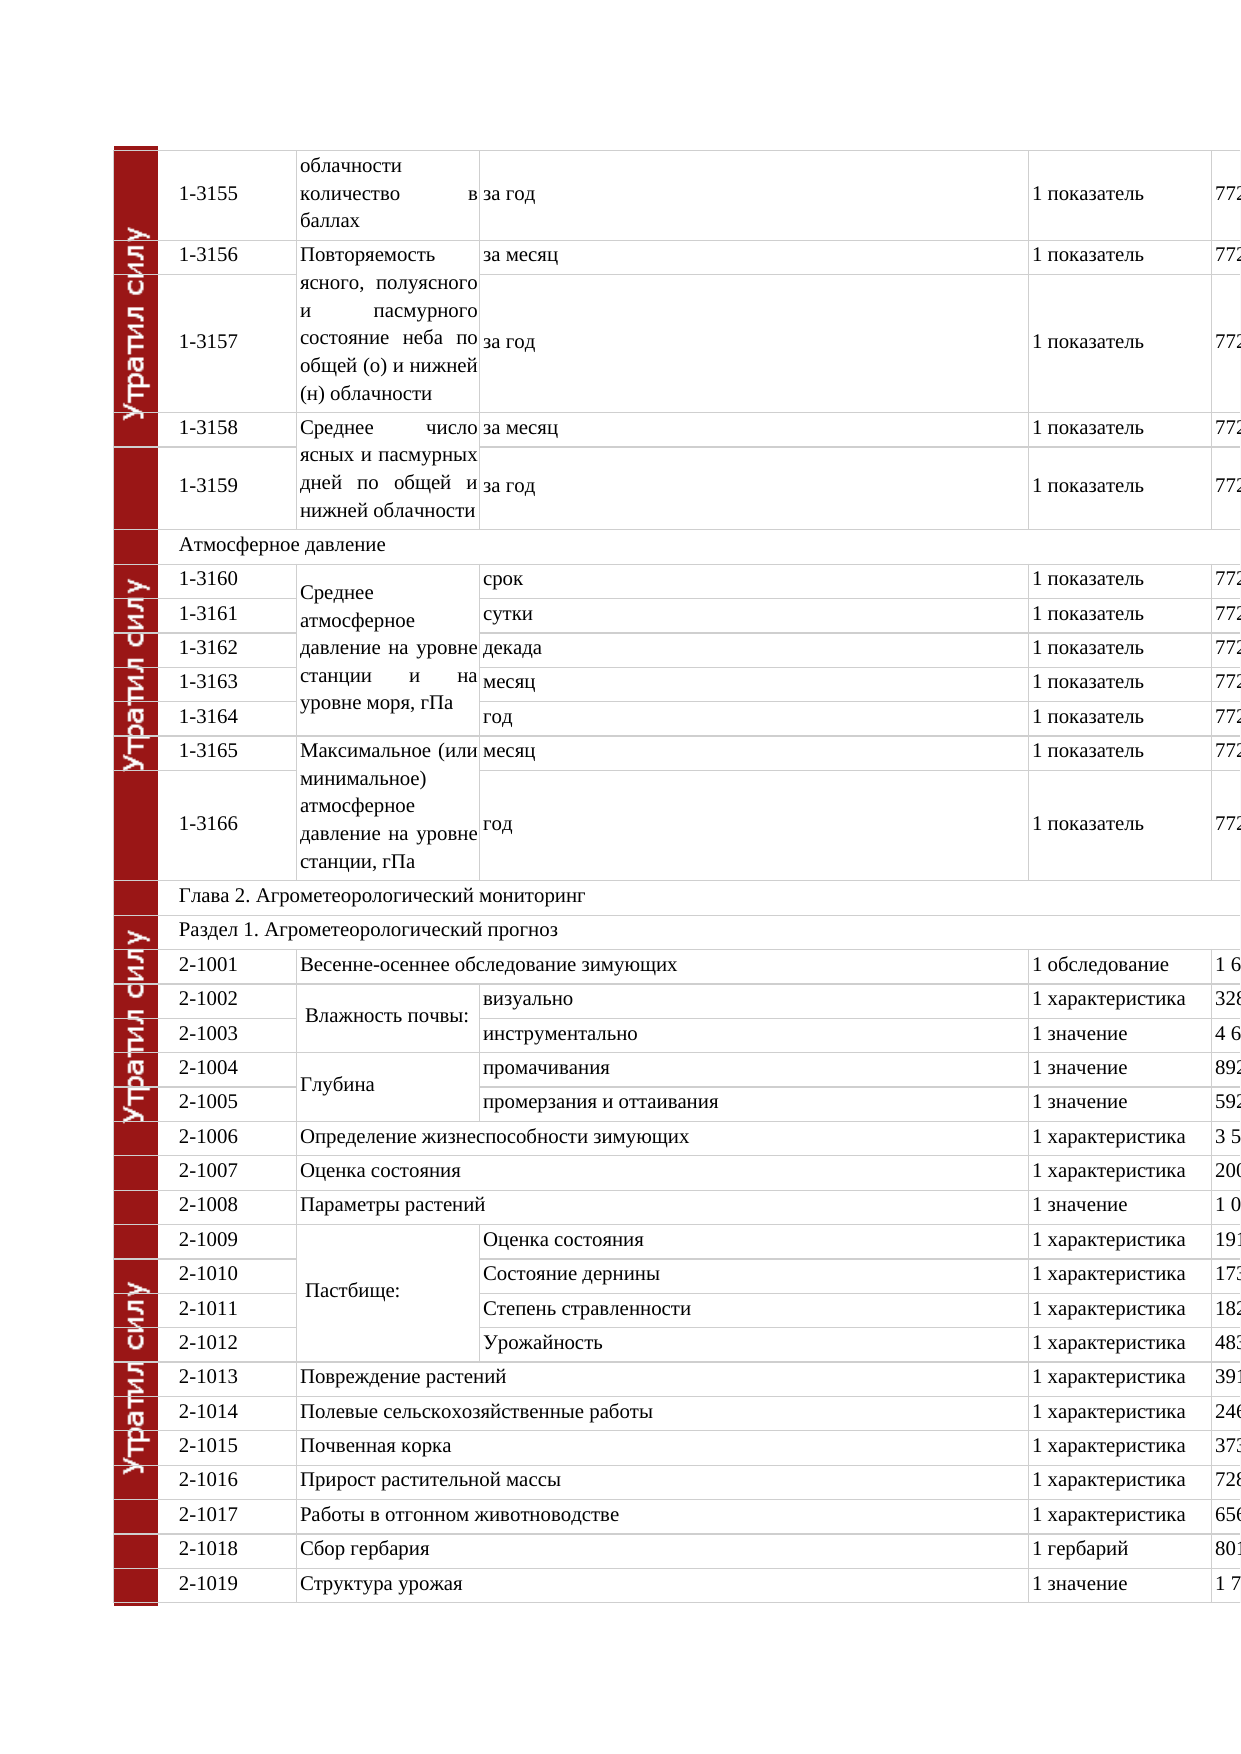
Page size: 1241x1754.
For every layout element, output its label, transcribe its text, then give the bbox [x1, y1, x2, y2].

table_cell 772 [1212, 668, 1240, 701]
table_cell Прирост растительной массы [297, 1466, 1028, 1499]
table_cell 1-3164 [114, 702, 296, 735]
table_cell 483 [1212, 1328, 1240, 1361]
table_cell 2-1007 [114, 1156, 296, 1189]
table_cell 1-3166 [114, 771, 296, 880]
table_cell 1-3162 [114, 634, 296, 667]
table_cell 772 [1212, 413, 1240, 446]
table_cell 1-3160 [114, 565, 296, 598]
table_cell 1 характеристика [1029, 985, 1211, 1018]
table_cell 1 показатель [1029, 448, 1211, 529]
table_cell 1 значение [1029, 1569, 1211, 1602]
table_cell 1 характеристика [1029, 1260, 1211, 1293]
table_cell 1 характеристика [1029, 1397, 1211, 1430]
table_cell 1 показатель [1029, 771, 1211, 880]
table_cell Среднее число ясных и пасмурных дней по общей и нижней облачности [297, 413, 479, 529]
table_cell инструментально [480, 1019, 1028, 1052]
table_cell 1 показатель [1029, 565, 1211, 598]
table_cell Сбор гербария [297, 1535, 1028, 1568]
table_cell за год [480, 151, 1028, 239]
table_cell 2-1012 [114, 1328, 296, 1361]
table_cell 592 [1212, 1088, 1240, 1121]
table_cell Параметры растений [297, 1191, 1028, 1224]
table_cell Максимальное (или минимальное) атмосферное давление на уровне станции, гПа [297, 737, 479, 880]
table_cell 1 гербарий [1029, 1535, 1211, 1568]
table_cell декада [480, 634, 1028, 667]
table_cell Почвенная корка [297, 1431, 1028, 1464]
table_cell 3 505 [1212, 1122, 1240, 1155]
table_cell Урожайность [480, 1328, 1028, 1361]
table_cell Определение жизнеспособности зимующих [297, 1122, 1028, 1155]
table_cell 1 показатель [1029, 702, 1211, 735]
table_cell 772 [1212, 565, 1240, 598]
table_cell 656 [1212, 1500, 1240, 1533]
table_cell 2-1008 [114, 1191, 296, 1224]
table_cell 1 характеристика [1029, 1294, 1211, 1327]
table_cell 772 [1212, 241, 1240, 274]
table_cell месяц [480, 737, 1028, 770]
table_cell 1 показатель [1029, 241, 1211, 274]
table_cell 1 показатель [1029, 151, 1211, 239]
table_cell 1 показатель [1029, 737, 1211, 770]
table_cell Оценка состояния [480, 1225, 1028, 1258]
table_cell 1 обследование [1029, 950, 1211, 983]
table_cell 1 показатель [1029, 413, 1211, 446]
table_cell 1 значение [1029, 1019, 1211, 1052]
table_cell 1 характеристика [1029, 1466, 1211, 1499]
table_cell 1 показатель [1029, 275, 1211, 412]
table_cell 2-1001 [114, 950, 296, 983]
table_cell 1-3156 [114, 241, 296, 274]
table_cell 182 [1212, 1294, 1240, 1327]
table_cell 1 значение [1029, 1191, 1211, 1224]
table_cell 1 значение [1029, 1088, 1211, 1121]
table_cell Повреждение растений [297, 1363, 1028, 1396]
table_cell Повторяемость ясного, полуясного и пасмурного состояние неба по общей (о) и нижней (н) облачности [297, 241, 479, 412]
table_cell 1-3157 [114, 275, 296, 412]
table_cell Влажность почвы: [297, 985, 479, 1052]
table_cell 373 [1212, 1431, 1240, 1464]
table_cell 1 766 [1212, 1569, 1240, 1602]
table_cell Пастбище: [297, 1225, 479, 1361]
table_cell 2-1006 [114, 1122, 296, 1155]
table_cell промачивания [480, 1053, 1028, 1086]
table_cell за месяц [480, 413, 1028, 446]
table_cell 2-1013 [114, 1363, 296, 1396]
table_cell 328 [1212, 985, 1240, 1018]
table_cell 2-1015 [114, 1431, 296, 1464]
table_cell срок [480, 565, 1028, 598]
table_cell 2-1009 [114, 1225, 296, 1258]
table_cell 892 [1212, 1053, 1240, 1086]
table_cell год [480, 771, 1028, 880]
table_cell 1 характеристика [1029, 1122, 1211, 1155]
table_cell 2-1019 [114, 1569, 296, 1602]
table_cell 191 [1212, 1225, 1240, 1258]
table_cell 2-1011 [114, 1294, 296, 1327]
table_cell 772 [1212, 702, 1240, 735]
table_cell 1-3158 [114, 413, 296, 446]
table_cell за год [480, 448, 1028, 529]
table_cell 801 [1212, 1535, 1240, 1568]
table_cell 246 [1212, 1397, 1240, 1430]
table_cell Оценка состояния [297, 1156, 1028, 1189]
table_cell 1 657 [1212, 950, 1240, 983]
table_cell 1-3161 [114, 599, 296, 632]
table_cell за месяц [480, 241, 1028, 274]
table_cell сутки [480, 599, 1028, 632]
table_cell Степень стравленности [480, 1294, 1028, 1327]
table_cell 2-1010 [114, 1260, 296, 1293]
table_cell 772 [1212, 771, 1240, 880]
table_cell Среднее атмосферное давление на уровне станции и на уровне моря, гПа [297, 565, 479, 735]
table_cell Структура урожая [297, 1569, 1028, 1602]
table_cell 1-3165 [114, 737, 296, 770]
table_cell Работы в отгонном животноводстве [297, 1500, 1028, 1533]
table_cell 200 [1212, 1156, 1240, 1189]
table_cell 2-1014 [114, 1397, 296, 1430]
table_cell Раздел 1. Агрометеорологический прогноз [114, 916, 1240, 949]
table_cell 2-1017 [114, 1500, 296, 1533]
table_cell 1 показатель [1029, 599, 1211, 632]
table_cell 1 характеристика [1029, 1363, 1211, 1396]
table_cell 772 [1212, 448, 1240, 529]
table_cell 1 характеристика [1029, 1156, 1211, 1189]
table_cell 772 [1212, 737, 1240, 770]
table_cell 1-3159 [114, 448, 296, 529]
table_cell месяц [480, 668, 1028, 701]
table_cell промерзания и оттаивания [480, 1088, 1028, 1121]
picture [114, 146, 158, 150]
table_cell 1 характеристика [1029, 1225, 1211, 1258]
table_cell 391 [1212, 1363, 1240, 1396]
table_cell Атмосферное давление [114, 530, 1240, 563]
table_cell 2-1002 [114, 985, 296, 1018]
table_cell 2-1018 [114, 1535, 296, 1568]
table_cell 772 [1212, 151, 1240, 239]
table_cell 772 [1212, 275, 1240, 412]
table_cell 1 характеристика [1029, 1431, 1211, 1464]
table_cell Состояние дернины [480, 1260, 1028, 1293]
table_cell Характеристики облачности количество в баллах [297, 151, 479, 239]
table_cell 2-1004 [114, 1053, 296, 1086]
table_cell Глава 2. Агрометеорологический мониторинг [114, 881, 1240, 914]
table_cell год [480, 702, 1028, 735]
table_cell 728 [1212, 1466, 1240, 1499]
table_cell 1 значение [1029, 1053, 1211, 1086]
table_cell 1 001 [1212, 1191, 1240, 1224]
table_cell 4 680 [1212, 1019, 1240, 1052]
table_cell 2-1005 [114, 1088, 296, 1121]
table_cell Весенне-осеннее обследование зимующих [297, 950, 1028, 983]
table_cell 2-1003 [114, 1019, 296, 1052]
table_cell Полевые сельскохозяйственные работы [297, 1397, 1028, 1430]
table_cell 2-1016 [114, 1466, 296, 1499]
table_cell 1 характеристика [1029, 1328, 1211, 1361]
table_cell 772 [1212, 634, 1240, 667]
table_cell 1-3155 [114, 151, 296, 239]
table_cell визуально [480, 985, 1028, 1018]
table_cell за год [480, 275, 1028, 412]
table_cell 1 показатель [1029, 668, 1211, 701]
table_cell 1 показатель [1029, 634, 1211, 667]
table_cell 1 характеристика [1029, 1500, 1211, 1533]
table_cell 772 [1212, 599, 1240, 632]
table_cell 1-3163 [114, 668, 296, 701]
table_cell 173 [1212, 1260, 1240, 1293]
table_cell Глубина [297, 1053, 479, 1121]
